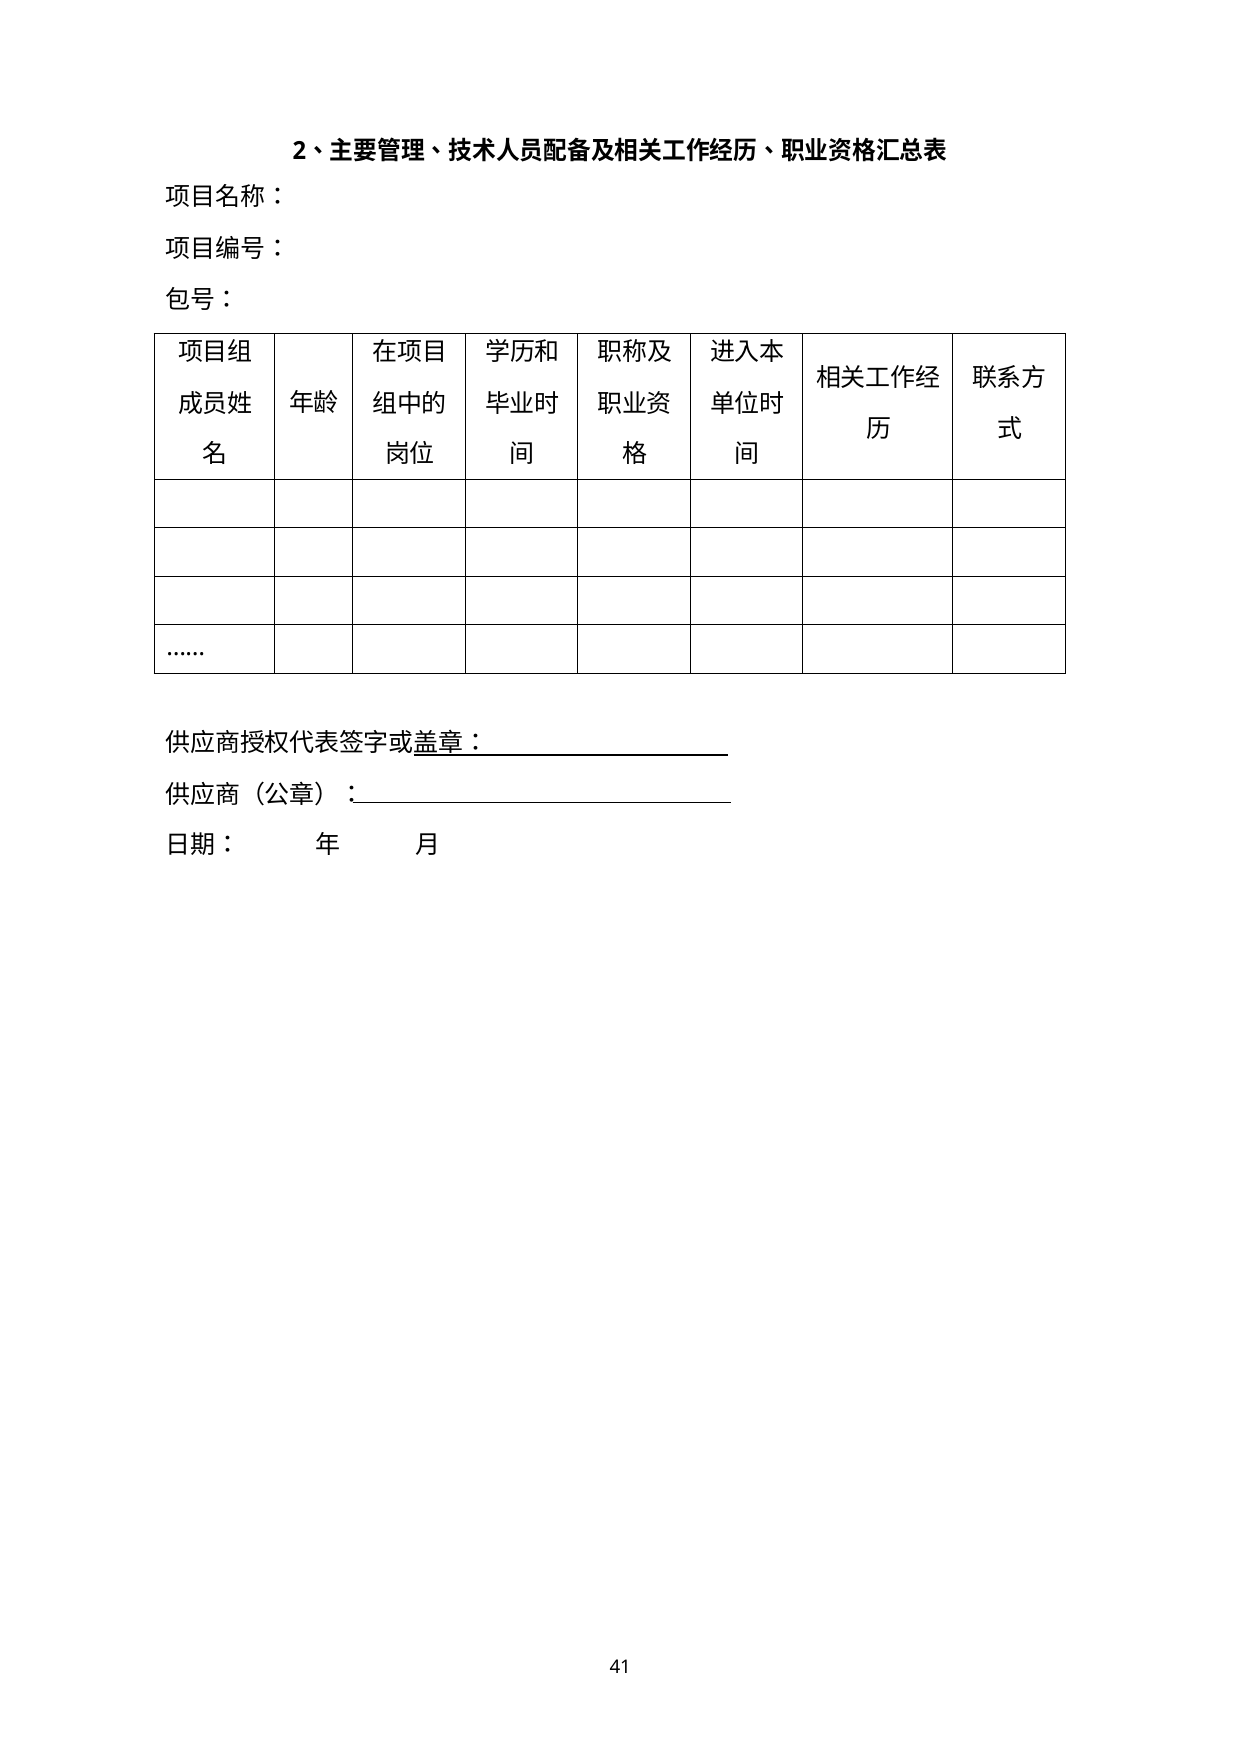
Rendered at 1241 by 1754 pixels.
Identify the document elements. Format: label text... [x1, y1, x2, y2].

table_cell [691, 480, 802, 527]
table_cell [691, 528, 802, 576]
table_header 学历和毕业时 间 [466, 334, 577, 479]
table_cell [466, 625, 577, 673]
table_header 相关工作经历 [803, 334, 952, 479]
table_header 在项目组中的 岗位 [353, 334, 465, 479]
table_cell [155, 480, 274, 527]
table_header 进入本单位时 间 [691, 334, 802, 479]
table_cell [275, 480, 352, 527]
table_cell [803, 577, 952, 624]
table_cell [155, 577, 274, 624]
table_cell [353, 577, 465, 624]
table_cell [691, 625, 802, 673]
table_cell [953, 577, 1065, 624]
table_header 职称及职业资 格 [578, 334, 690, 479]
table_cell [353, 480, 465, 527]
table_cell [275, 528, 352, 576]
text 项目名称：项目编号：包号： [165, 179, 290, 316]
table_cell [803, 528, 952, 576]
table_cell [578, 528, 690, 576]
subtitle 2、主要管理、技术人员配备及相关工作经历、职业资格汇总表 [154, 125, 1086, 168]
table_cell [578, 625, 690, 673]
table_cell [353, 625, 465, 673]
table_cell [466, 480, 577, 527]
table_header 项目组成员姓 名 [155, 334, 274, 479]
text 供应商授权代表签字或盖章： 供应商（公章）： [165, 725, 728, 810]
table_cell [803, 625, 952, 673]
text 日期： 年 月 [165, 828, 1121, 859]
table_cell [275, 577, 352, 624]
table_cell [155, 528, 274, 576]
table_cell [578, 480, 690, 527]
table_cell [953, 625, 1065, 673]
table_cell [953, 480, 1065, 527]
table_cell [353, 528, 465, 576]
table_cell [691, 577, 802, 624]
table_cell [275, 625, 352, 673]
table_header 年龄 [275, 334, 352, 479]
table_header 联系方式 [953, 334, 1065, 479]
table_cell [466, 577, 577, 624]
table_cell …… [155, 625, 274, 673]
table_cell [953, 528, 1065, 576]
table_cell [803, 480, 952, 527]
table_cell [578, 577, 690, 624]
table_cell [466, 528, 577, 576]
